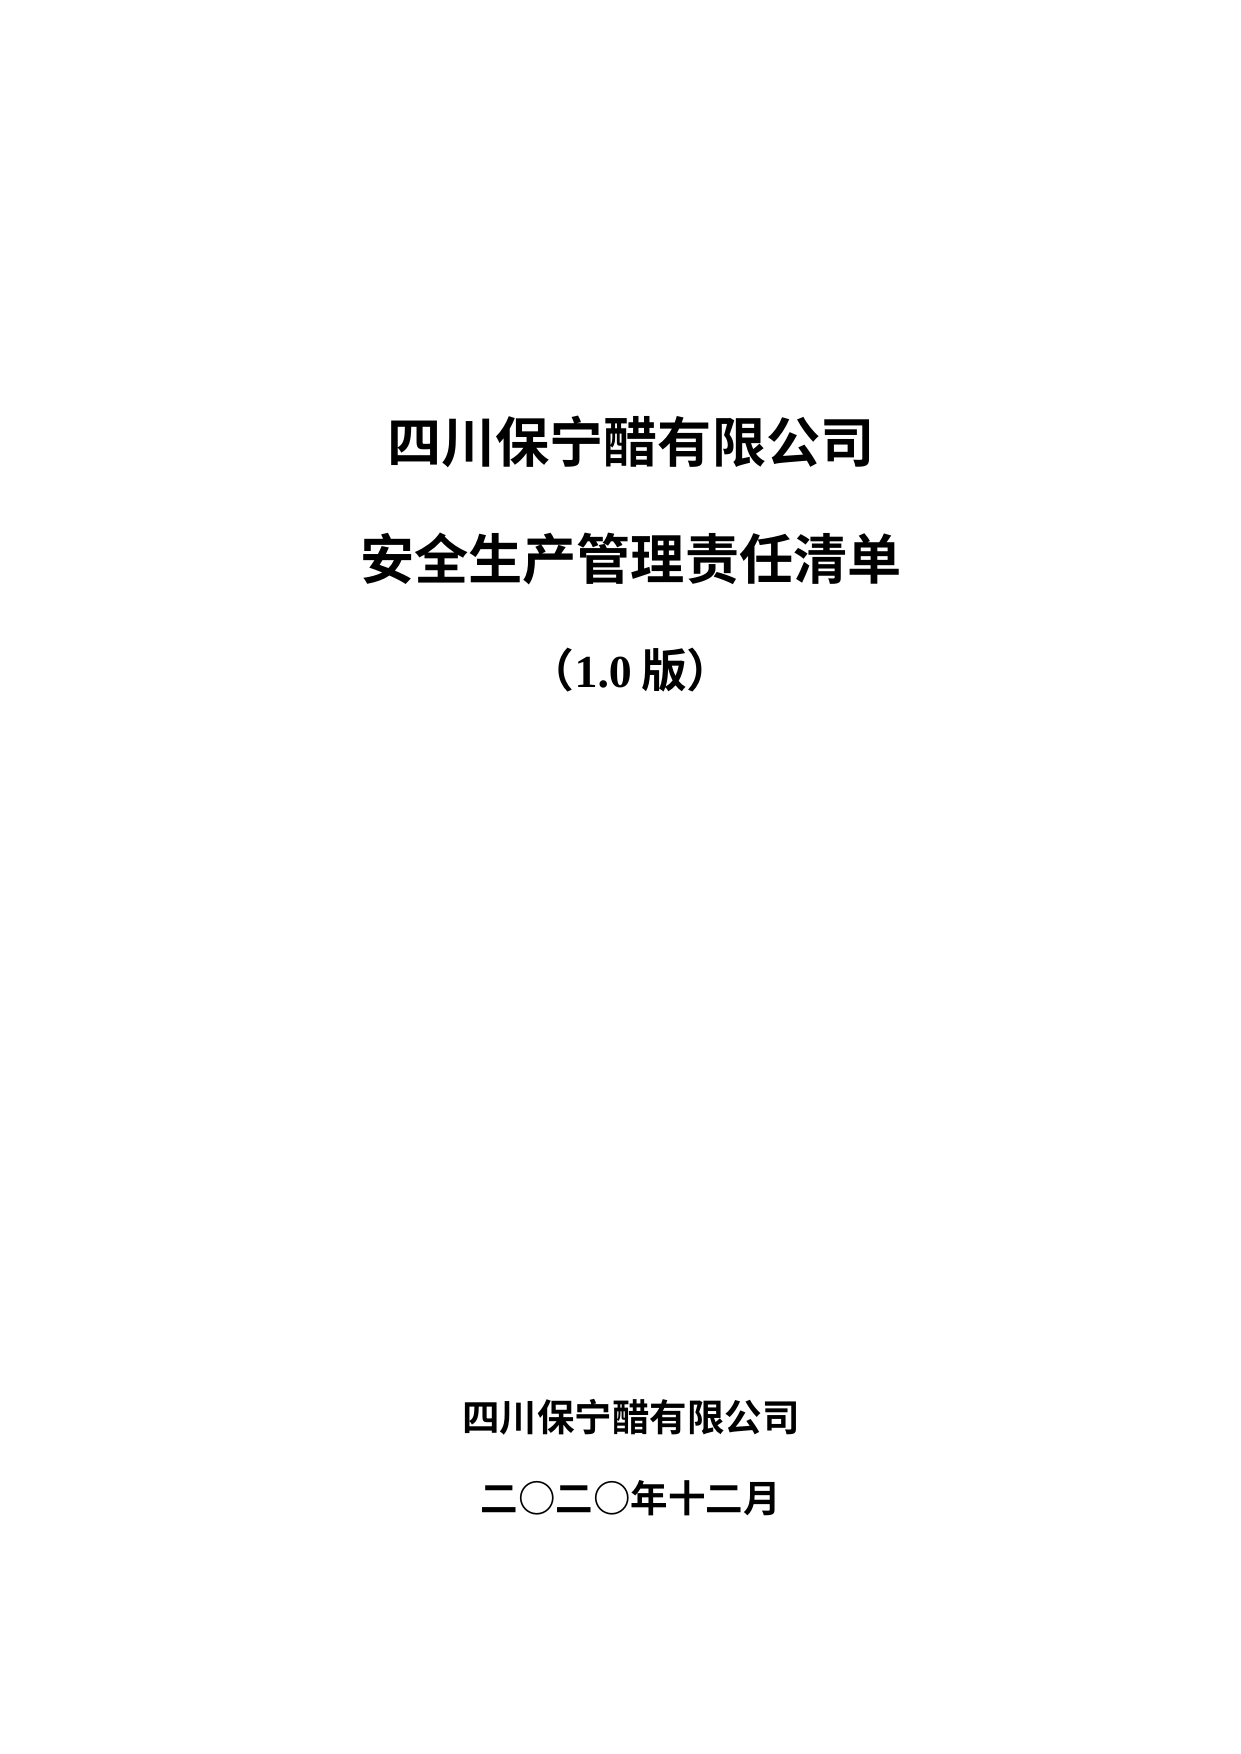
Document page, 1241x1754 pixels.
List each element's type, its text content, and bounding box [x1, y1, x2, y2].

text （1.0版） [148, 634, 1093, 701]
text 四川保宁醋有限公司 [148, 1388, 1093, 1442]
text 二○二○年十二月 [148, 1469, 1093, 1523]
text 四川保宁醋有限公司 [148, 399, 1093, 478]
text 安全生产管理责任清单 [148, 517, 1093, 595]
